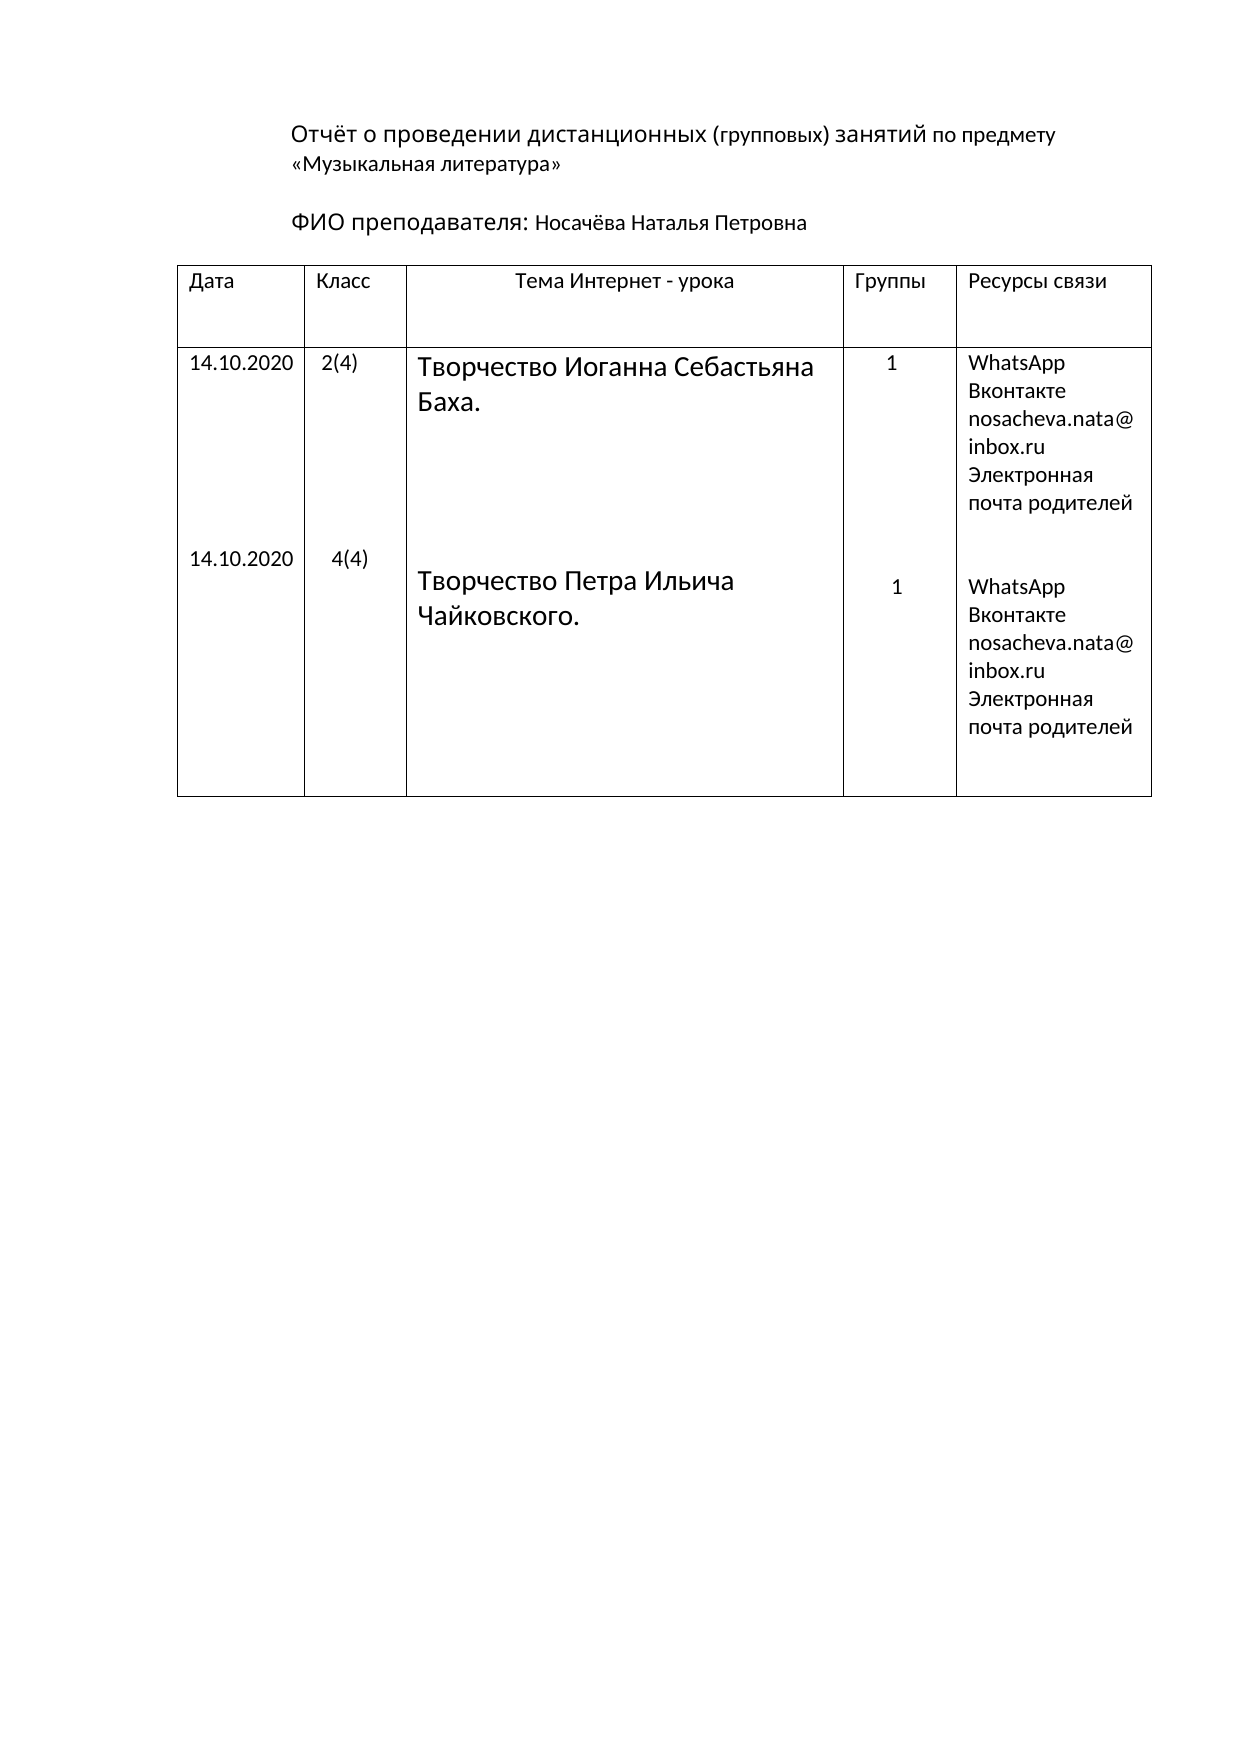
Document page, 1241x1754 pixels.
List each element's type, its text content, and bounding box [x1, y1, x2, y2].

table_cell Творчество Иоганна Себастьяна Баха. Творчество Петра Ильича Чайковского. [407, 348, 843, 796]
table_cell 2(4) 4(4) [305, 348, 406, 796]
table_cell 1 1 [844, 348, 956, 796]
table_header Группы [844, 266, 956, 347]
table_cell WhatsApp Вконтакте nosacheva.nata@ inbox.ru Электронная почта родителей WhatsApp Вконтакте nosacheva.nata@ inbox.ru Электронная почта родителей [957, 348, 1151, 796]
text ФИО преподавателя: Носачёва Наталья Петровна [177, 205, 1152, 237]
table_header Дата [178, 266, 304, 347]
table_header Тема Интернет - урока [407, 266, 843, 347]
table_cell 14.10.2020 14.10.2020 [178, 348, 304, 796]
text Отчёт о проведении дистанционных (групповых) занятий по предмету [177, 118, 1152, 149]
table_header Класс [305, 266, 406, 347]
table_header Ресурсы связи [957, 266, 1151, 347]
text «Музыкальная литература» [177, 149, 1152, 177]
